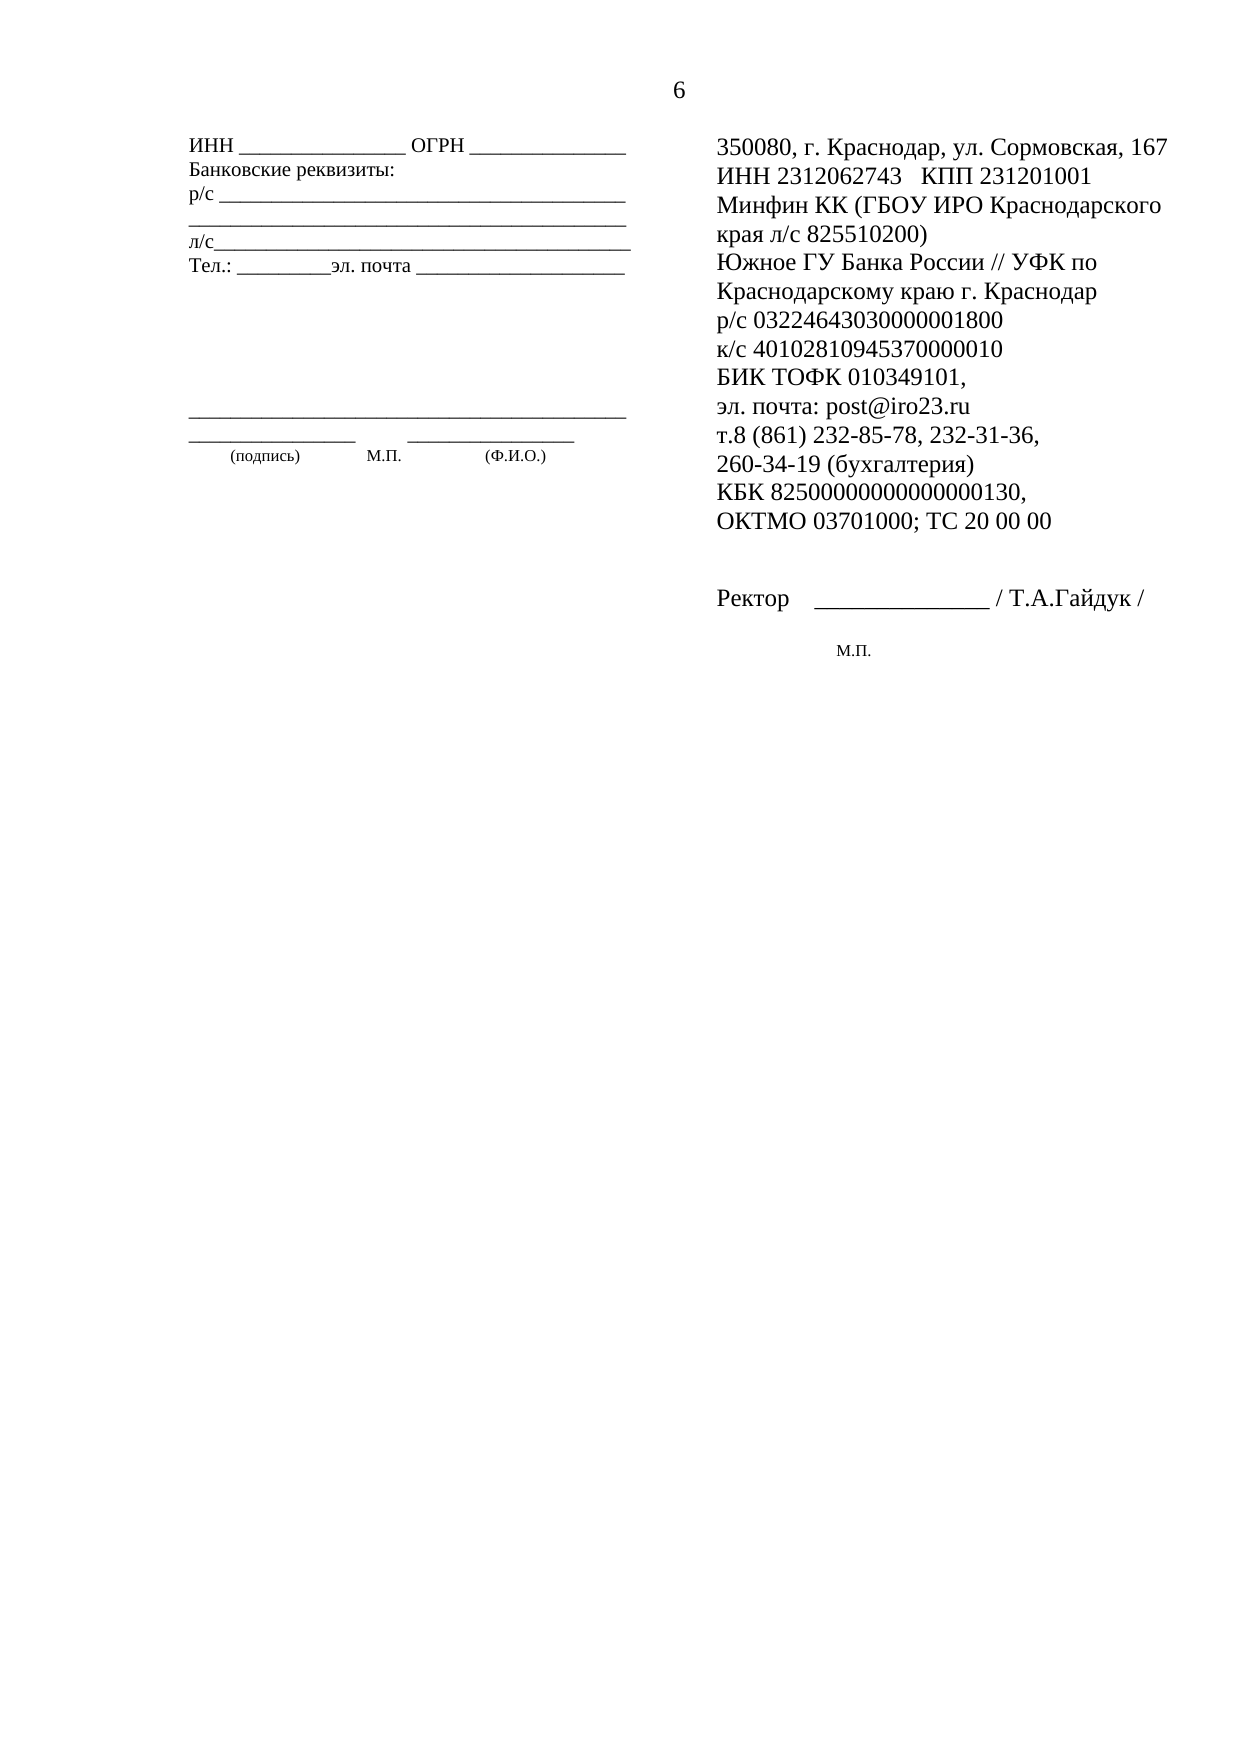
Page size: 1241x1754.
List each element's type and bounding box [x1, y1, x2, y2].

table_header [177, 133, 705, 660]
table_header [705, 133, 1203, 660]
